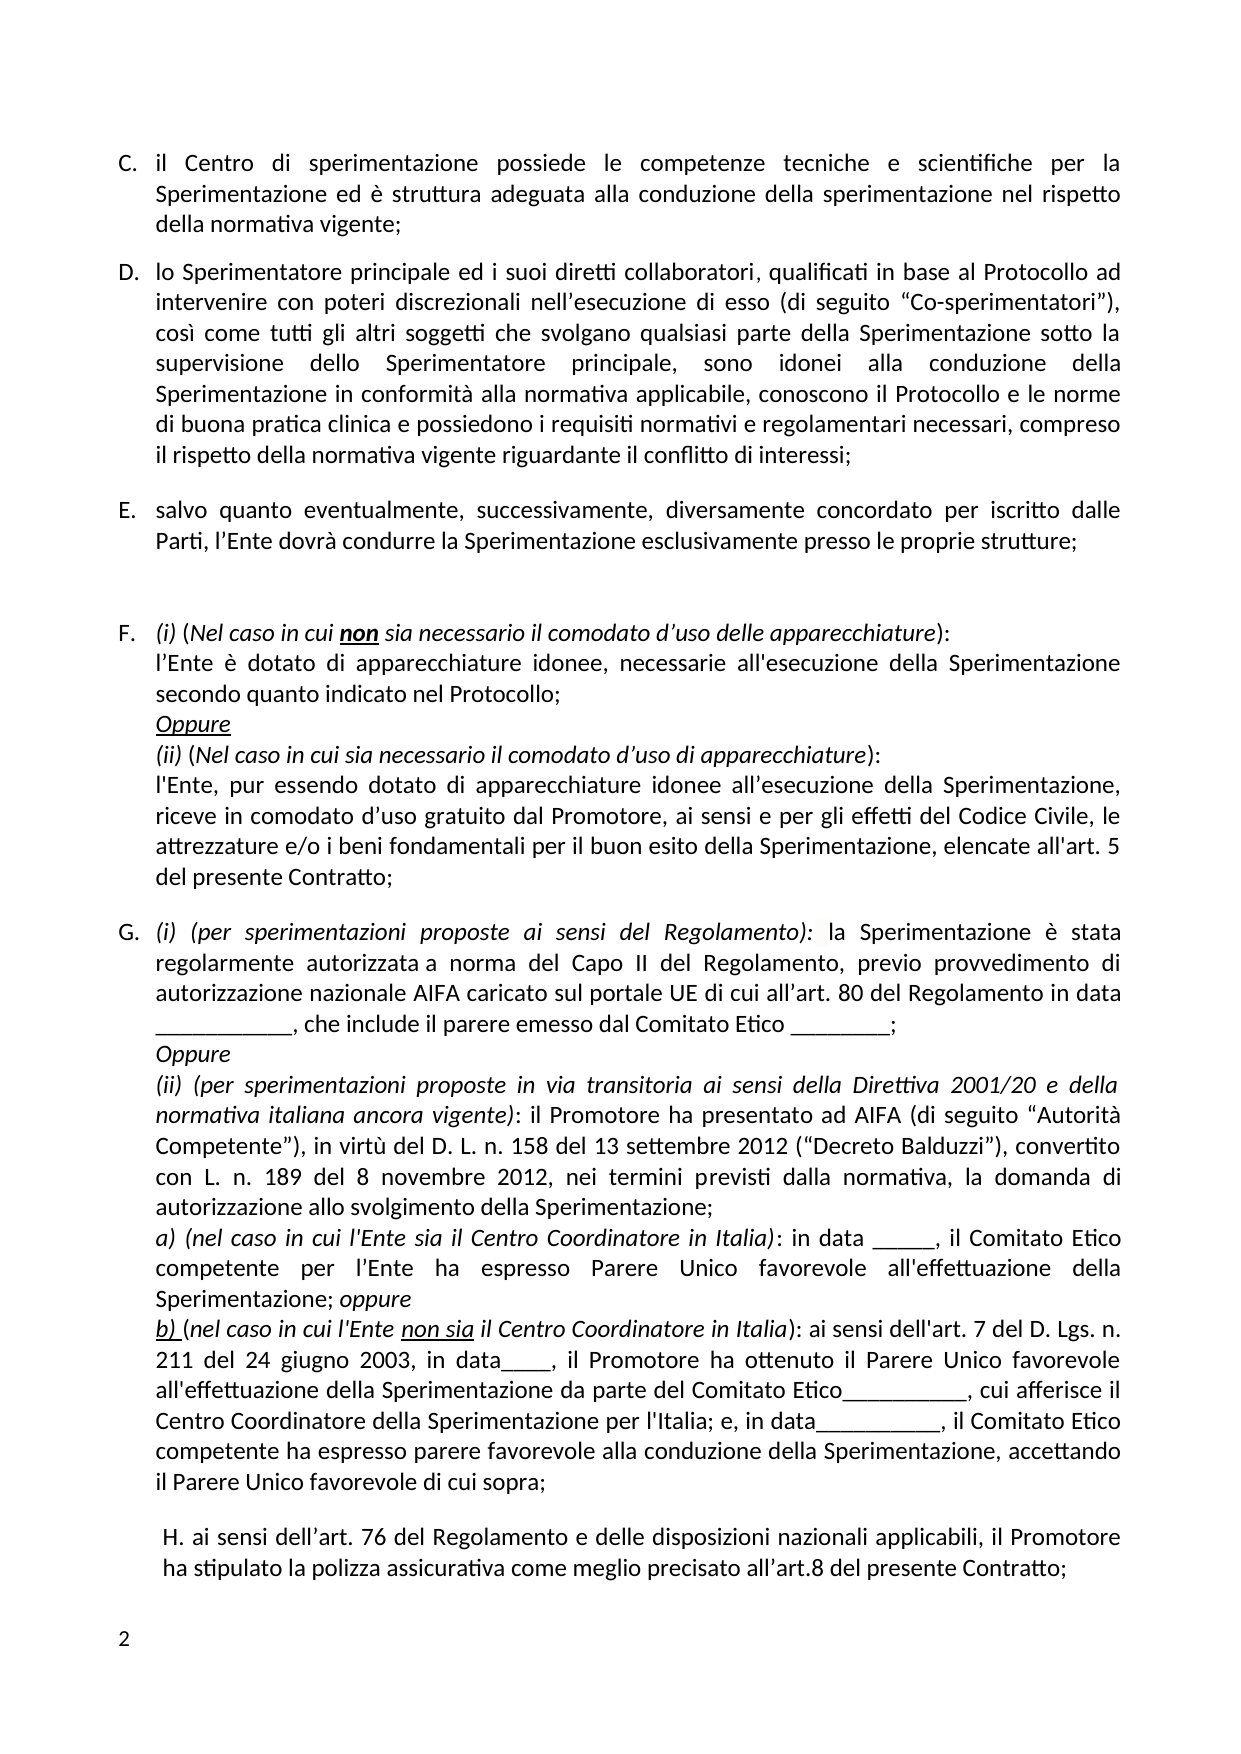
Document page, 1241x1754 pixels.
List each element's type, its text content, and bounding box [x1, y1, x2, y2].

list il Centro di sperimentazione possiede le competenze tecniche e scientifiche per la Sperimentazione ed è struttura adeguata alla conduzione della sperimentazione nel rispetto della normativa vigente; [118, 148, 1122, 239]
text (ii) (per sperimentazioni proposte in via transitoria ai sensi della Direttiva 2001/20 e della normativa italiana ancora vigente): il Promotore ha presentato ad AIFA (di seguito “Autorità Competente”), in virtù del D. L. n. 158 del 13 settembre 2012 (“Decreto Balduzzi”), convertito con L. n. 189 del 8 novembre 2012, nei termini previsti dalla normativa, la domanda di autorizzazione allo svolgimento della Sperimentazione; [155, 1069, 1122, 1222]
list (ii) (Nel caso in cui sia necessario il comodato d’uso di apparecchiature): [155, 739, 1122, 769]
text l’Ente è dotato di apparecchiature idonee, necessarie all'esecuzione della Sperimentazione secondo quanto indicato nel Protocollo; [155, 647, 1122, 708]
list Oppure [155, 1039, 1122, 1069]
list l'Ente, pur essendo dotato di apparecchiature idonee all’esecuzione della Sperimentazione, riceve in comodato d’uso gratuito dal Promotore, ai sensi e per gli effetti del Codice Civile, le attrezzature e/o i beni fondamentali per il buon esito della Sperimentazione, elencate all'art. 5 del presente Contratto; [155, 769, 1122, 892]
list salvo quanto eventualmente, successivamente, diversamente concordato per iscritto dalle Parti, l’Ente dovrà condurre la Sperimentazione esclusivamente presso le proprie strutture; [118, 494, 1122, 556]
list b) (nel caso in cui l'Ente non sia il Centro Coordinatore in Italia): ai sensi dell'art. 7 del D. Lgs. n. 211 del 24 giugno 2003, in data____, il Promotore ha ottenuto il Parere Unico favorevole all'effettuazione della Sperimentazione da parte del Comitato Etico__________, cui afferisce il Centro Coordinatore della Sperimentazione per l'Italia; e, in data__________, il Comitato Etico competente ha espresso parere favorevole alla conduzione della Sperimentazione, accettando il Parere Unico favorevole di cui sopra; [155, 1313, 1122, 1496]
list ai sensi dell’art. 76 del Regolamento e delle disposizioni nazionali applicabili, il Promotore ha stipulato la polizza assicurativa come meglio precisato all’art.8 del presente Contratto; [162, 1521, 1122, 1582]
list Oppure [155, 708, 1122, 739]
list (i) (per sperimentazioni proposte ai sensi del Regolamento): la Sperimentazione è stata regolarmente autorizzata a norma del Capo II del Regolamento, previo provvedimento di autorizzazione nazionale AIFA caricato sul portale UE di cui all’art. 80 del Regolamento in data ___________, che include il parere emesso dal Comitato Etico ________; [118, 917, 1122, 1039]
list lo Sperimentatore principale ed i suoi diretti collaboratori, qualificati in base al Protocollo ad intervenire con poteri discrezionali nell’esecuzione di esso (di seguito “Co-sperimentatori”), così come tutti gli altri soggetti che svolgano qualsiasi parte della Sperimentazione sotto la supervisione dello Sperimentatore principale, sono idonei alla conduzione della Sperimentazione in conformità alla normativa applicabile, conoscono il Protocollo e le norme di buona pratica clinica e possiedono i requisiti normativi e regolamentari necessari, compreso il rispetto della normativa vigente riguardante il conflitto di interessi; [118, 256, 1122, 469]
text a) (nel caso in cui l'Ente sia il Centro Coordinatore in Italia): in data _____, il Comitato Etico competente per l’Ente ha espresso Parere Unico favorevole all'effettuazione della Sperimentazione; oppure [155, 1222, 1122, 1313]
list (i) (Nel caso in cui non sia necessario il comodato d’uso delle apparecchiature): [118, 617, 1122, 647]
